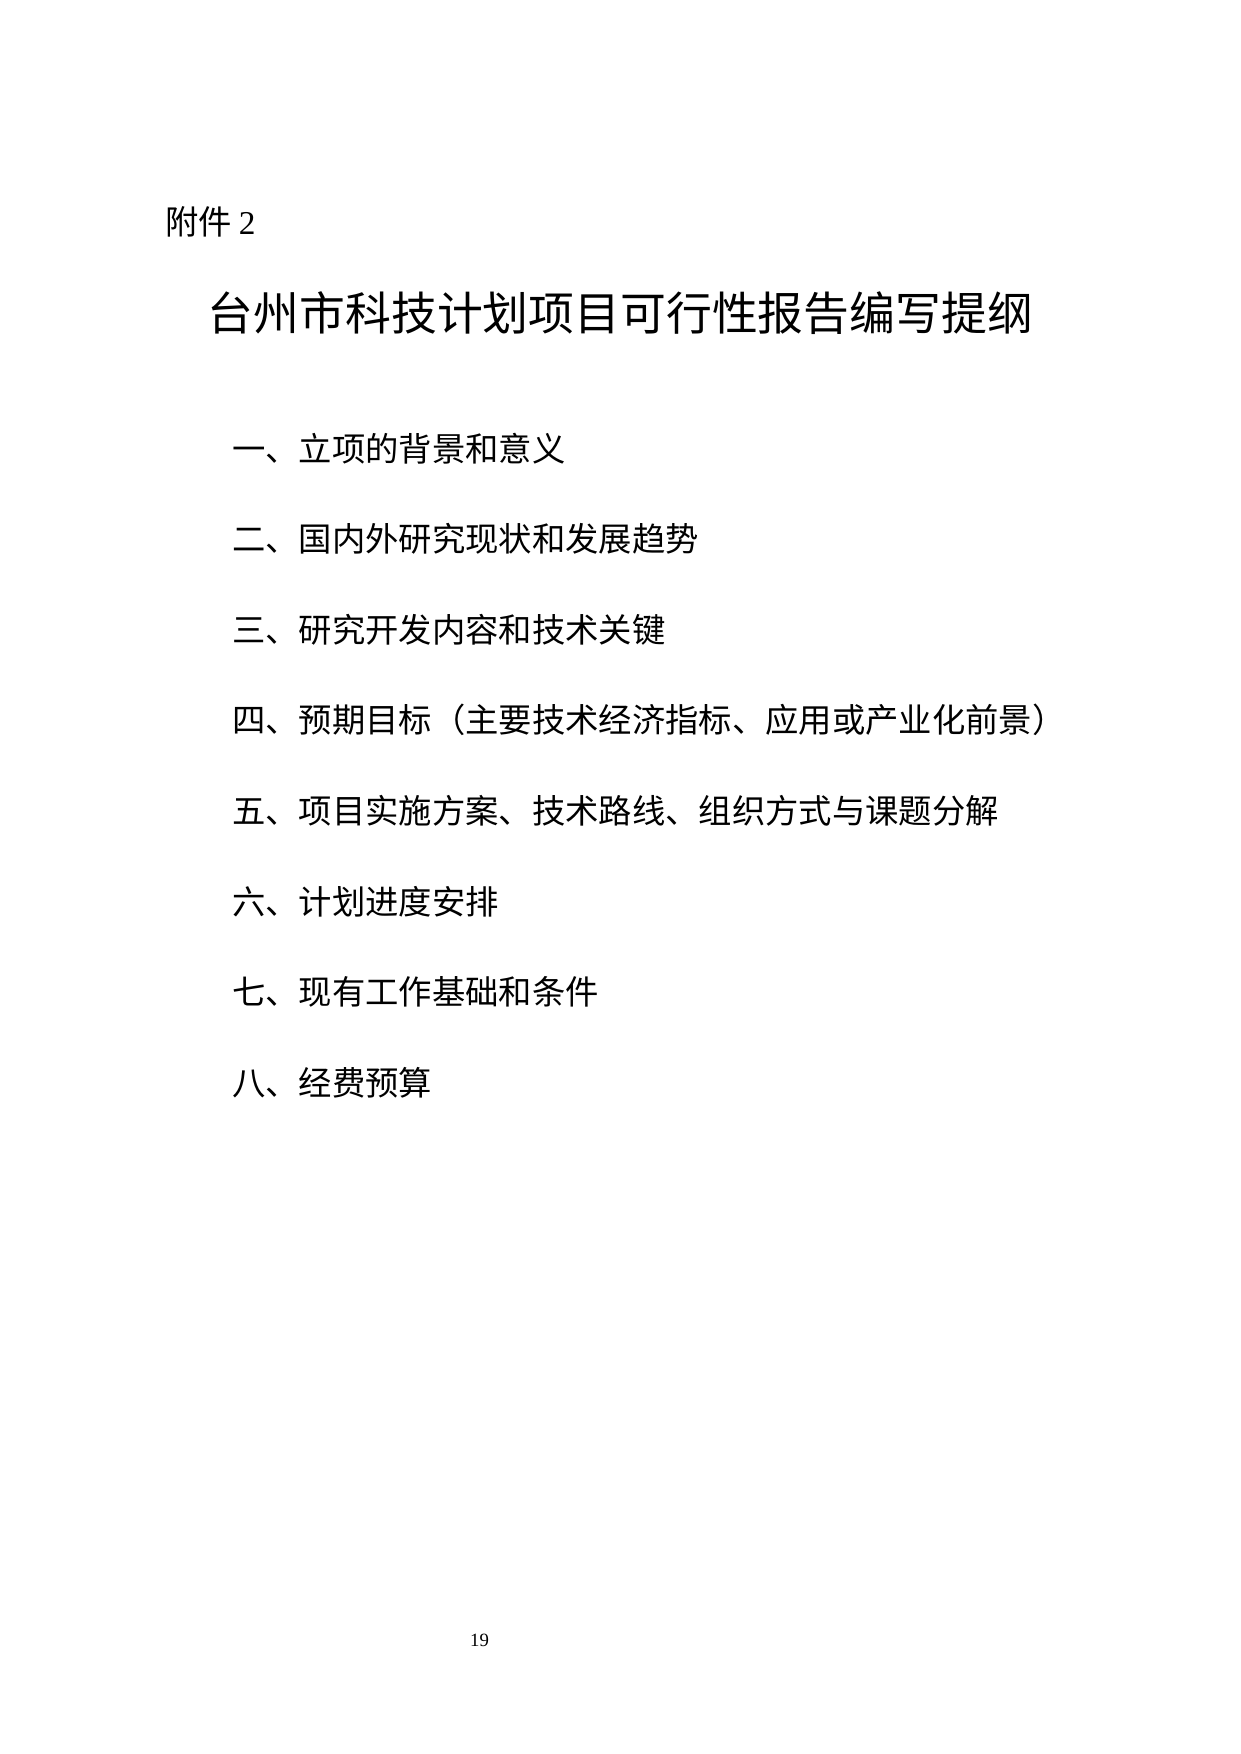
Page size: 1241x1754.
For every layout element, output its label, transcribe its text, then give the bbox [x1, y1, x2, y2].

text 六、计划进度安排 [165, 854, 1075, 945]
text 二、国内外研究现状和发展趋势 [165, 492, 1075, 582]
text 附件2 [165, 174, 1075, 265]
text 一、立项的背景和意义 [165, 401, 1075, 492]
text 八、经费预算 [165, 1036, 1075, 1126]
text 台州市科技计划项目可行性报告编写提纲 [165, 265, 1075, 356]
text 七、现有工作基础和条件 [165, 945, 1075, 1036]
text 三、研究开发内容和技术关键 [165, 582, 1075, 673]
text 五、项目实施方案、技术路线、组织方式与课题分解 [165, 764, 1075, 854]
text 四、预期目标（主要技术经济指标、应用或产业化前景） [165, 673, 1075, 764]
